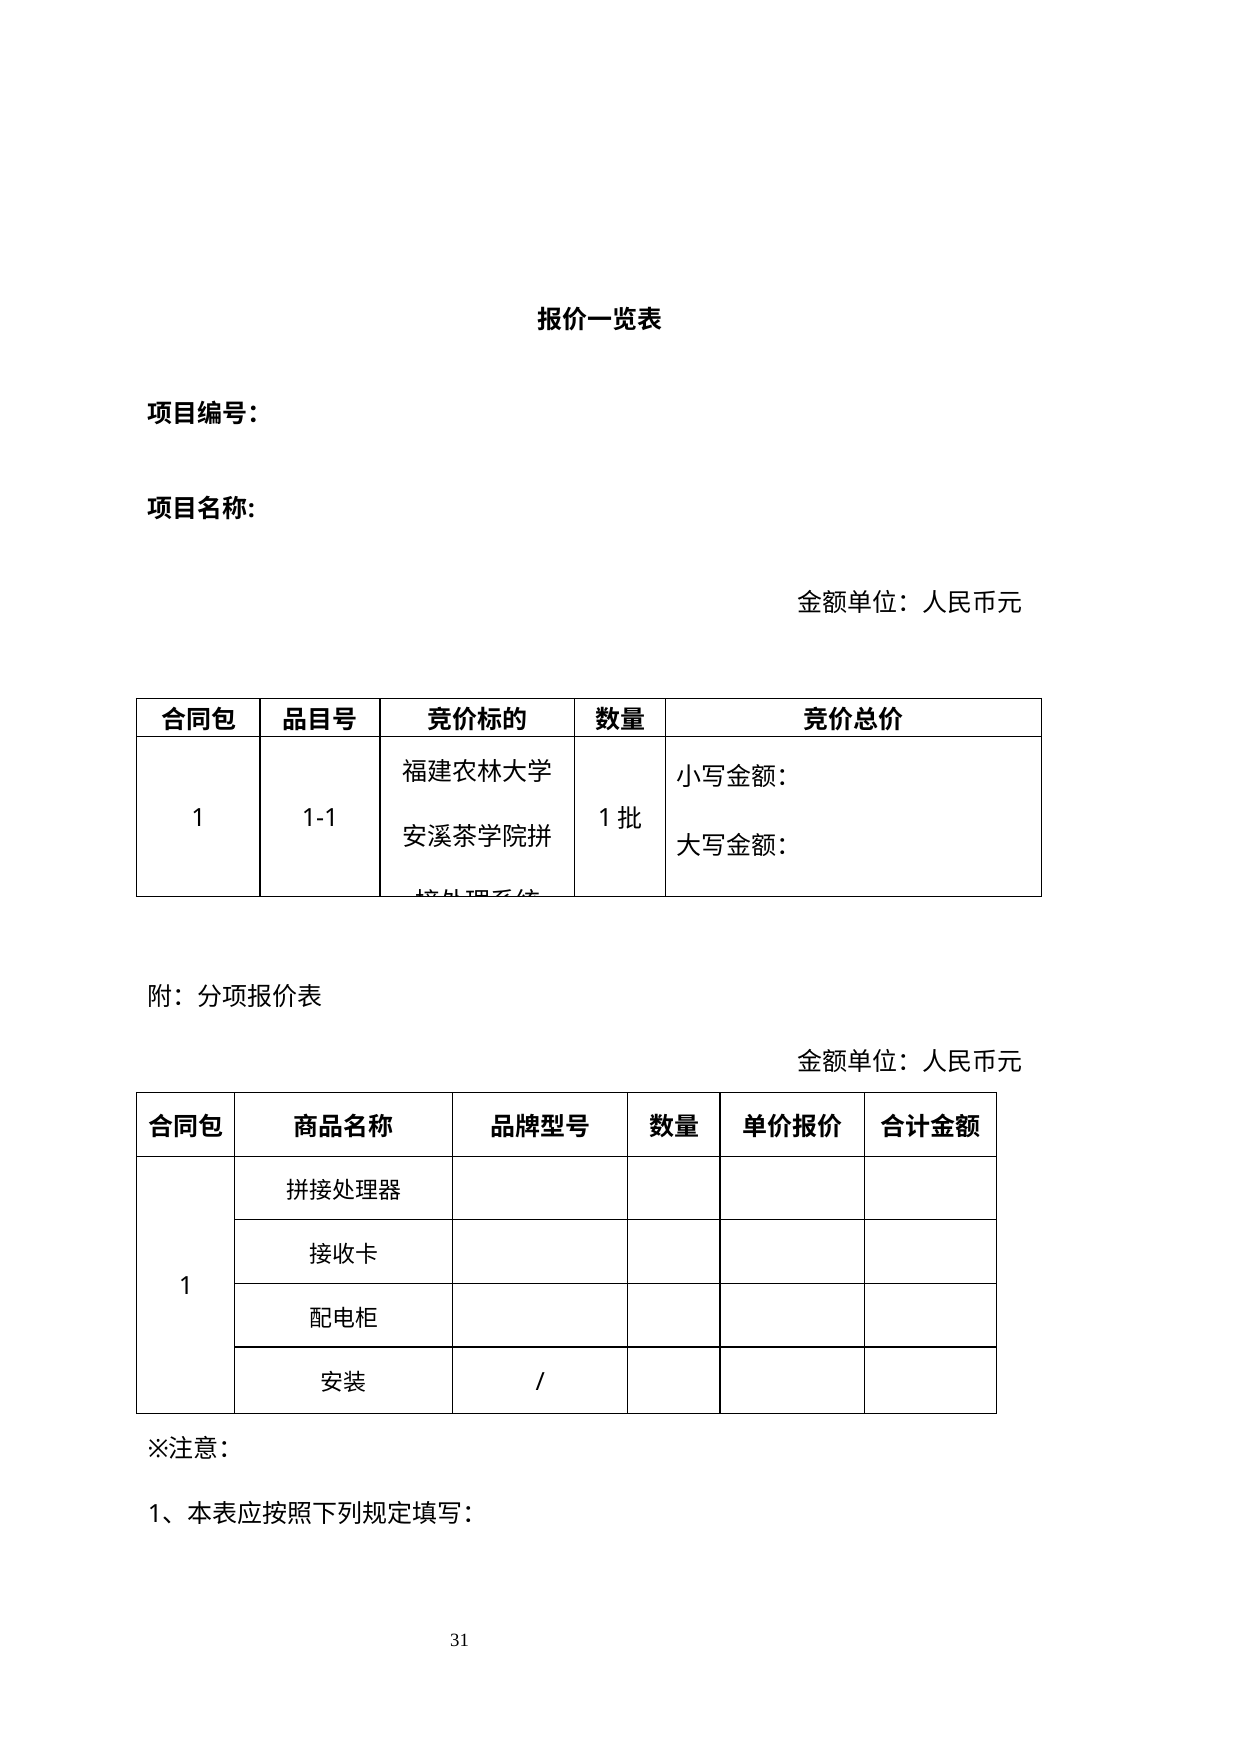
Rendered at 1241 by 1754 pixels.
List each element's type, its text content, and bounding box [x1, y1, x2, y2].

table_cell [628, 1284, 719, 1346]
subtitle 报价一览表 [148, 285, 1053, 350]
table_cell 1 [137, 1157, 234, 1413]
table_cell [628, 1220, 719, 1283]
table_header 竞价总价 [666, 699, 1041, 736]
table_cell 安装 [235, 1348, 452, 1413]
table_header 合同包 [137, 699, 259, 736]
text ※注意： [148, 1414, 1053, 1479]
table_cell 配电柜 [235, 1284, 452, 1346]
text 1、本表应按照下列规定填写： [148, 1479, 1053, 1544]
text 金额单位：人民币元 [148, 1027, 1053, 1092]
table_cell [628, 1157, 719, 1219]
table_header 品目号 [261, 699, 379, 736]
table_header 合计金额 [865, 1093, 996, 1156]
table_header 竞价标的 [381, 699, 574, 736]
table_cell 1-1 [261, 737, 379, 896]
subtitle 项目编号： [148, 379, 1053, 444]
table_cell 接收卡 [235, 1220, 452, 1283]
table_cell [865, 1157, 996, 1219]
table_cell 小写金额： 大写金额： [666, 737, 1041, 896]
table_cell [865, 1348, 996, 1413]
table_header 数量 [628, 1093, 719, 1156]
table_cell [628, 1348, 719, 1413]
table_header 数量 [575, 699, 665, 736]
table_header 商品名称 [235, 1093, 452, 1156]
table_header 单价报价 [721, 1093, 864, 1156]
table_cell [453, 1220, 627, 1283]
table_header 品牌型号 [453, 1093, 627, 1156]
table_cell [453, 1157, 627, 1219]
table_cell [865, 1220, 996, 1283]
text 附：分项报价表 [148, 962, 1053, 1027]
table_cell [721, 1157, 864, 1219]
table_cell [721, 1220, 864, 1283]
table_cell [721, 1284, 864, 1346]
text 金额单位：人民币元 [148, 568, 1053, 633]
table_cell 拼接处理器 [235, 1157, 452, 1219]
table_cell [721, 1348, 864, 1413]
table_cell 1批 [575, 737, 665, 896]
table_cell [865, 1284, 996, 1346]
table_cell [453, 1284, 627, 1346]
table_cell 福建农林大学安溪茶学院拼接处理系统 [381, 737, 574, 896]
table_cell 1 [137, 737, 259, 896]
table_header 合同包 [137, 1093, 234, 1156]
subtitle 项目名称: [148, 474, 1053, 539]
table_cell / [453, 1348, 627, 1413]
